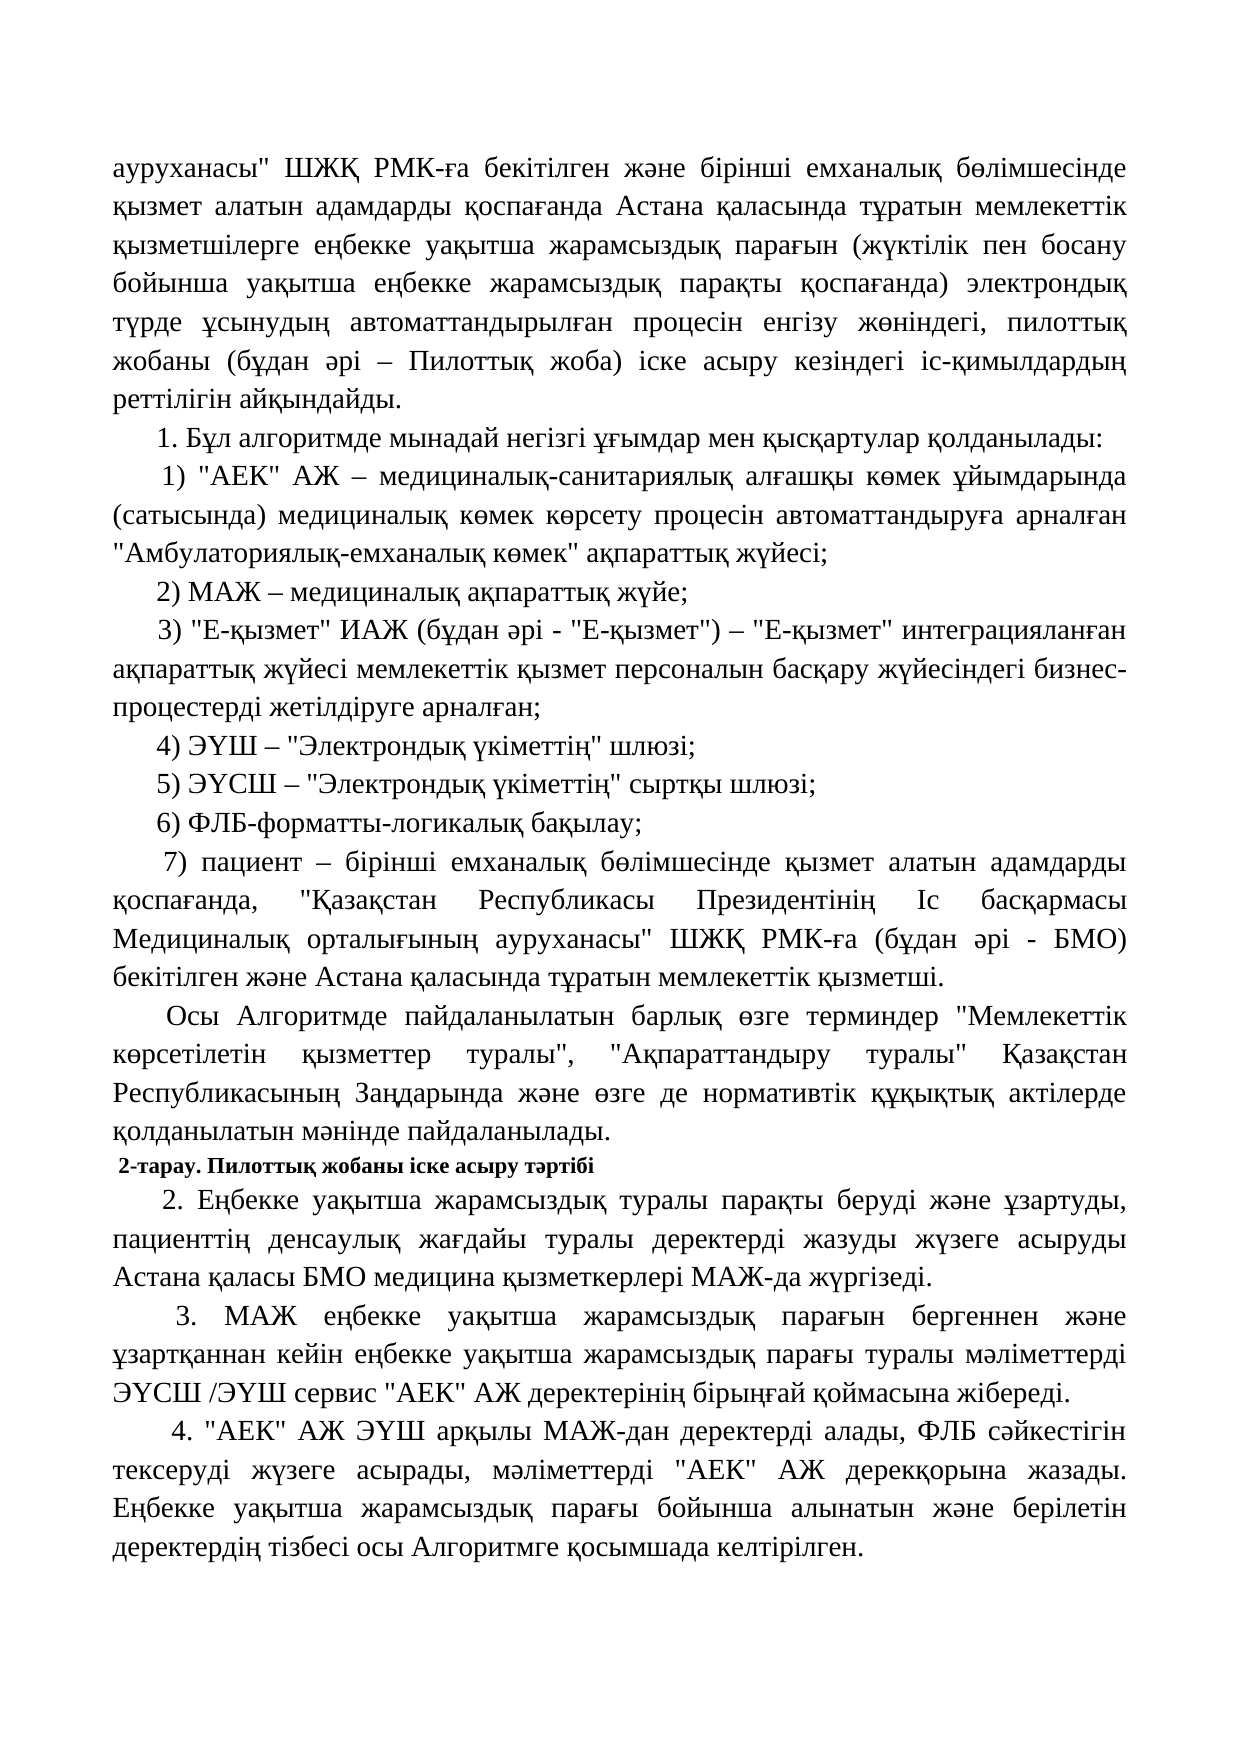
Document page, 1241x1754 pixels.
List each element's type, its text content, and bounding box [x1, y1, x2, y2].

text 4) ЭҮШ – "Электрондық үкіметтің" шлюзі; [112, 728, 1128, 762]
text 4. "АЕК" АЖ ЭҮШ арқылы МАЖ-дан деректерді алады, ФЛБ сәйкестігін тексеруді жүзеге асырады, мәліметтерді "АЕК" АЖ дерекқорына жазады. Еңбекке уақытша жарамсыздық парағы бойынша алынатын және берілетін деректердің тізбесі осы Алгоритмге қосымшада келтірілген. [112, 1413, 1128, 1563]
text 3. МАЖ еңбекке уақытша жарамсыздық парағын бергеннен және ұзартқаннан кейін еңбекке уақытша жарамсыздық парағы туралы мәліметтерді ЭҮСШ /ЭҮШ сервис "АЕК" АЖ деректерінің бірыңғай қоймасына жібереді. [112, 1298, 1128, 1408]
text 1) "АЕК" АЖ – медициналық-санитариялық алғашқы көмек ұйымдарында (сатысында) медициналық көмек көрсету процесін автоматтандыруға арналған "Амбулаториялық-емханалық көмек" ақпараттық жүйесі; [112, 458, 1128, 569]
text 5) ЭҮСШ – "Электрондық үкіметтің" сыртқы шлюзі; [112, 767, 1128, 800]
text 3) "Е-қызмет" ИАЖ (бұдан әрі - "Е-қызмет") – "Е-қызмет" интеграцияланған ақпараттық жүйесі мемлекеттік қызмет персоналын басқару жүйесіндегі бизнес-процестерді жетілдіруге арналған; [112, 612, 1128, 723]
text 7) пациент – бірінші емханалық бөлімшесінде қызмет алатын адамдарды қоспағанда, "Қазақстан Республикасы Президентінің Іс басқармасы Медициналық орталығының ауруханасы" ШЖҚ РМК-ға (бұдан әрі - БМО) бекітілген және Астана қаласында тұратын мемлекеттік қызметші. [112, 844, 1128, 993]
text 2. Еңбекке уақытша жарамсыздық туралы парақты беруді және ұзартуды, пациенттің денсаулық жағдайы туралы деректерді жазуды жүзеге асыруды Астана қаласы БМО медицина қызметкерлері МАЖ-да жүргізеді. [112, 1182, 1128, 1293]
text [112, 150, 1128, 415]
text 6) ФЛБ-форматты-логикалық бақылау; [112, 805, 1128, 839]
text Осы Алгоритмде пайдаланылатын барлық өзге терминдер "Мемлекеттік көрсетілетін қызметтер туралы", "Ақпараттандыру туралы" Қазақстан Республикасының Заңдарында және өзге де нормативтік құқықтық актілерде қолданылатын мәнінде пайдаланылады. [112, 998, 1128, 1147]
text 2) МАЖ – медициналық ақпараттық жүйе; [112, 574, 1128, 607]
text 1. Бұл алгоритмде мынадай негізгі ұғымдар мен қысқартулар қолданылады: [112, 420, 1128, 453]
text 2-тарау. Пилоттық жобаны іске асыру тәртібі [112, 1152, 1128, 1178]
